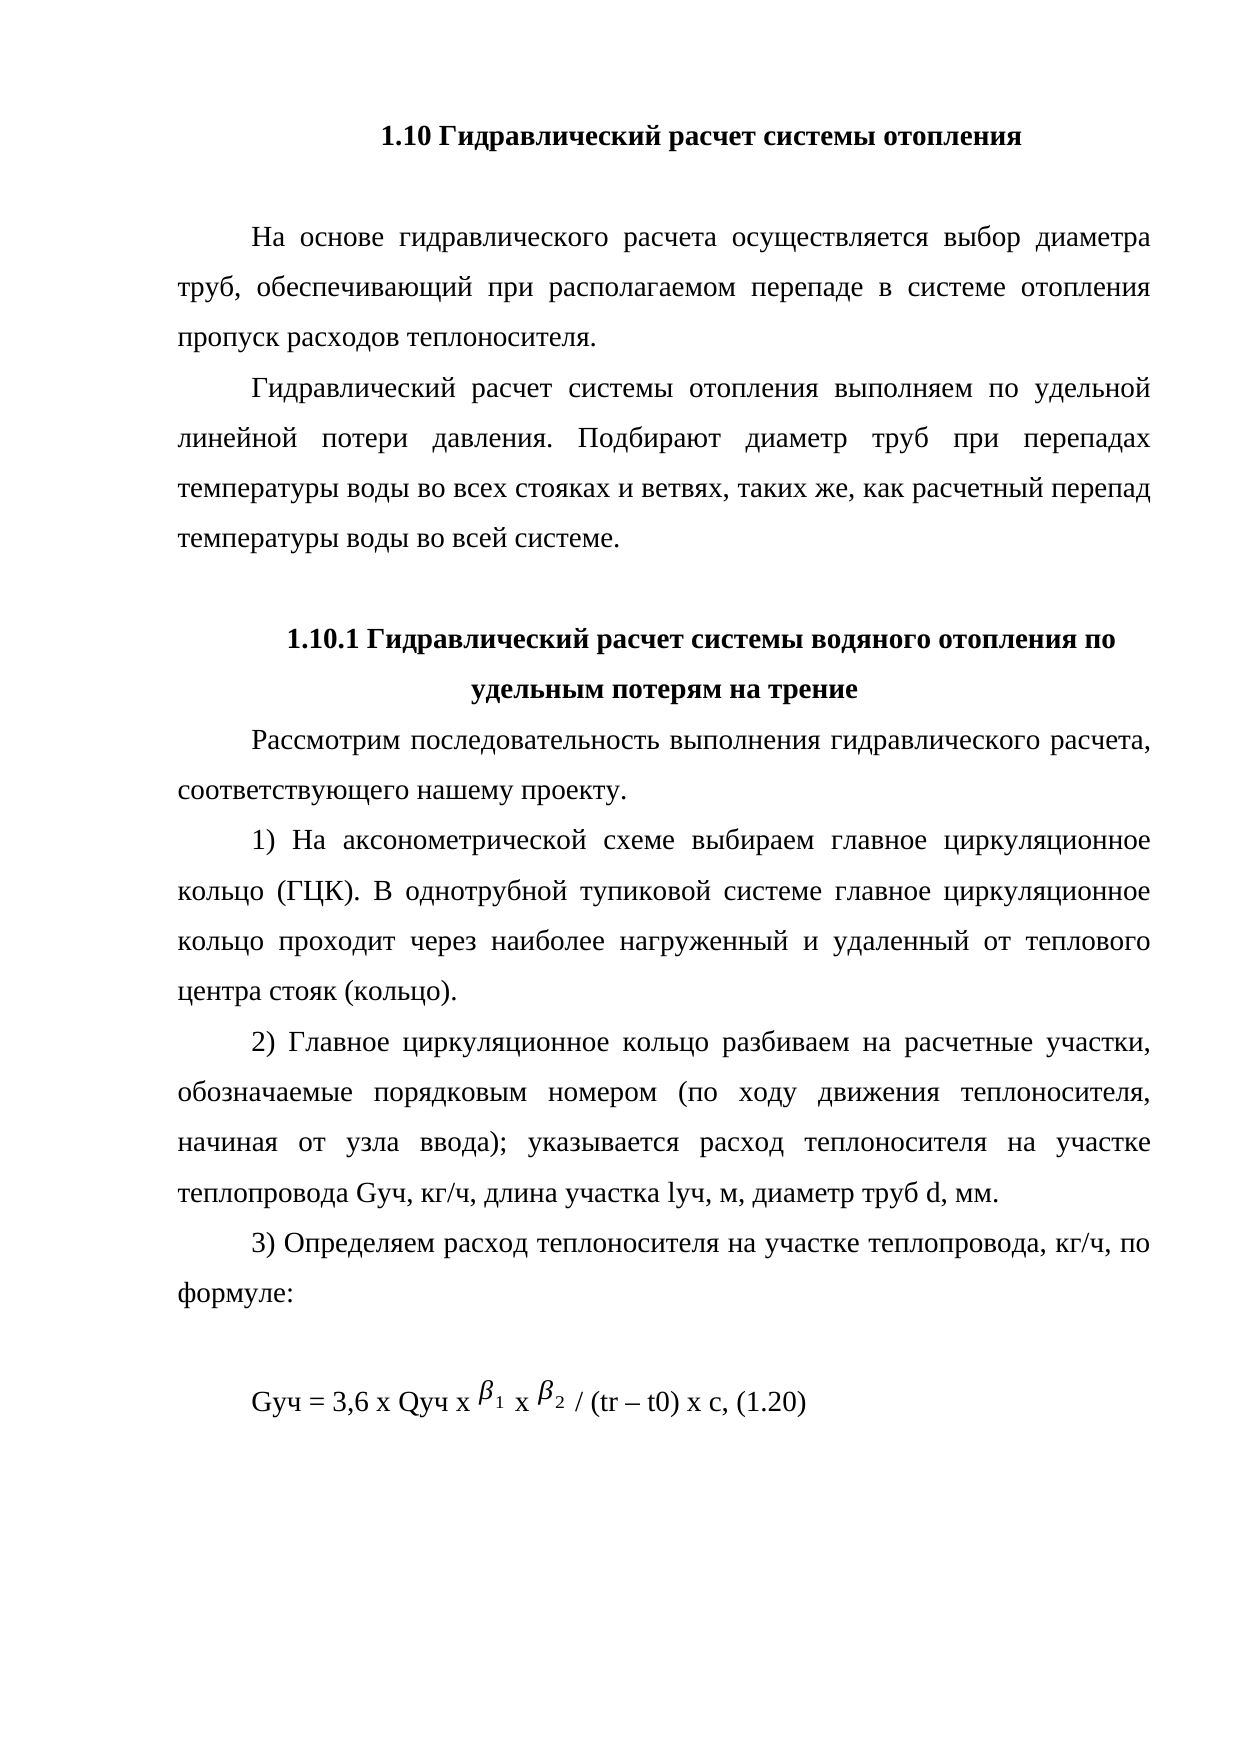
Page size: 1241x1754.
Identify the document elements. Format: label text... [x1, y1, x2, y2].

text Рассмотрим последовательность выполнения гидравлического расчета, соответствующего нашему проекту. [177, 722, 1152, 806]
text 1.10.1 Гидравлический расчет системы водяного отопления по удельным потерям на трение [177, 621, 1152, 705]
text Gуч = 3,6 х Qуч х х / (tr – t0) х c, (1.20) [177, 1376, 1152, 1418]
text Гидравлический расчет системы отопления выполняем по удельной линейной потери давления. Подбирают диаметр труб при перепадах температуры воды во всех стояках и ветвях, таких же, как расчетный перепад температуры воды во всей системе. [177, 370, 1152, 554]
text 1) На аксонометрической схеме выбираем главное циркуляционное кольцо (ГЦК). В однотрубной тупиковой системе главное циркуляционное кольцо проходит через наиболее нагруженный и удаленный от теплового центра стояк (кольцо). [177, 822, 1152, 1007]
text 3) Определяем расход теплоносителя на участке теплопровода, кг/ч, по формуле: [177, 1225, 1152, 1309]
text 2) Главное циркуляционное кольцо разбиваем на расчетные участки, обозначаемые порядковым номером (по ходу движения теплоносителя, начиная от узла ввода); указывается расход теплоносителя на участке теплопровода Gуч, кг/ч, длина участка lуч, м, диаметр труб d, мм. [177, 1024, 1152, 1208]
text 1.10 Гидравлический расчет системы отопления [177, 118, 1152, 152]
text На основе гидравлического расчета осуществляется выбор диаметра труб, обеспечивающий при располагаемом перепаде в системе отопления пропуск расходов теплоносителя. [177, 219, 1152, 353]
